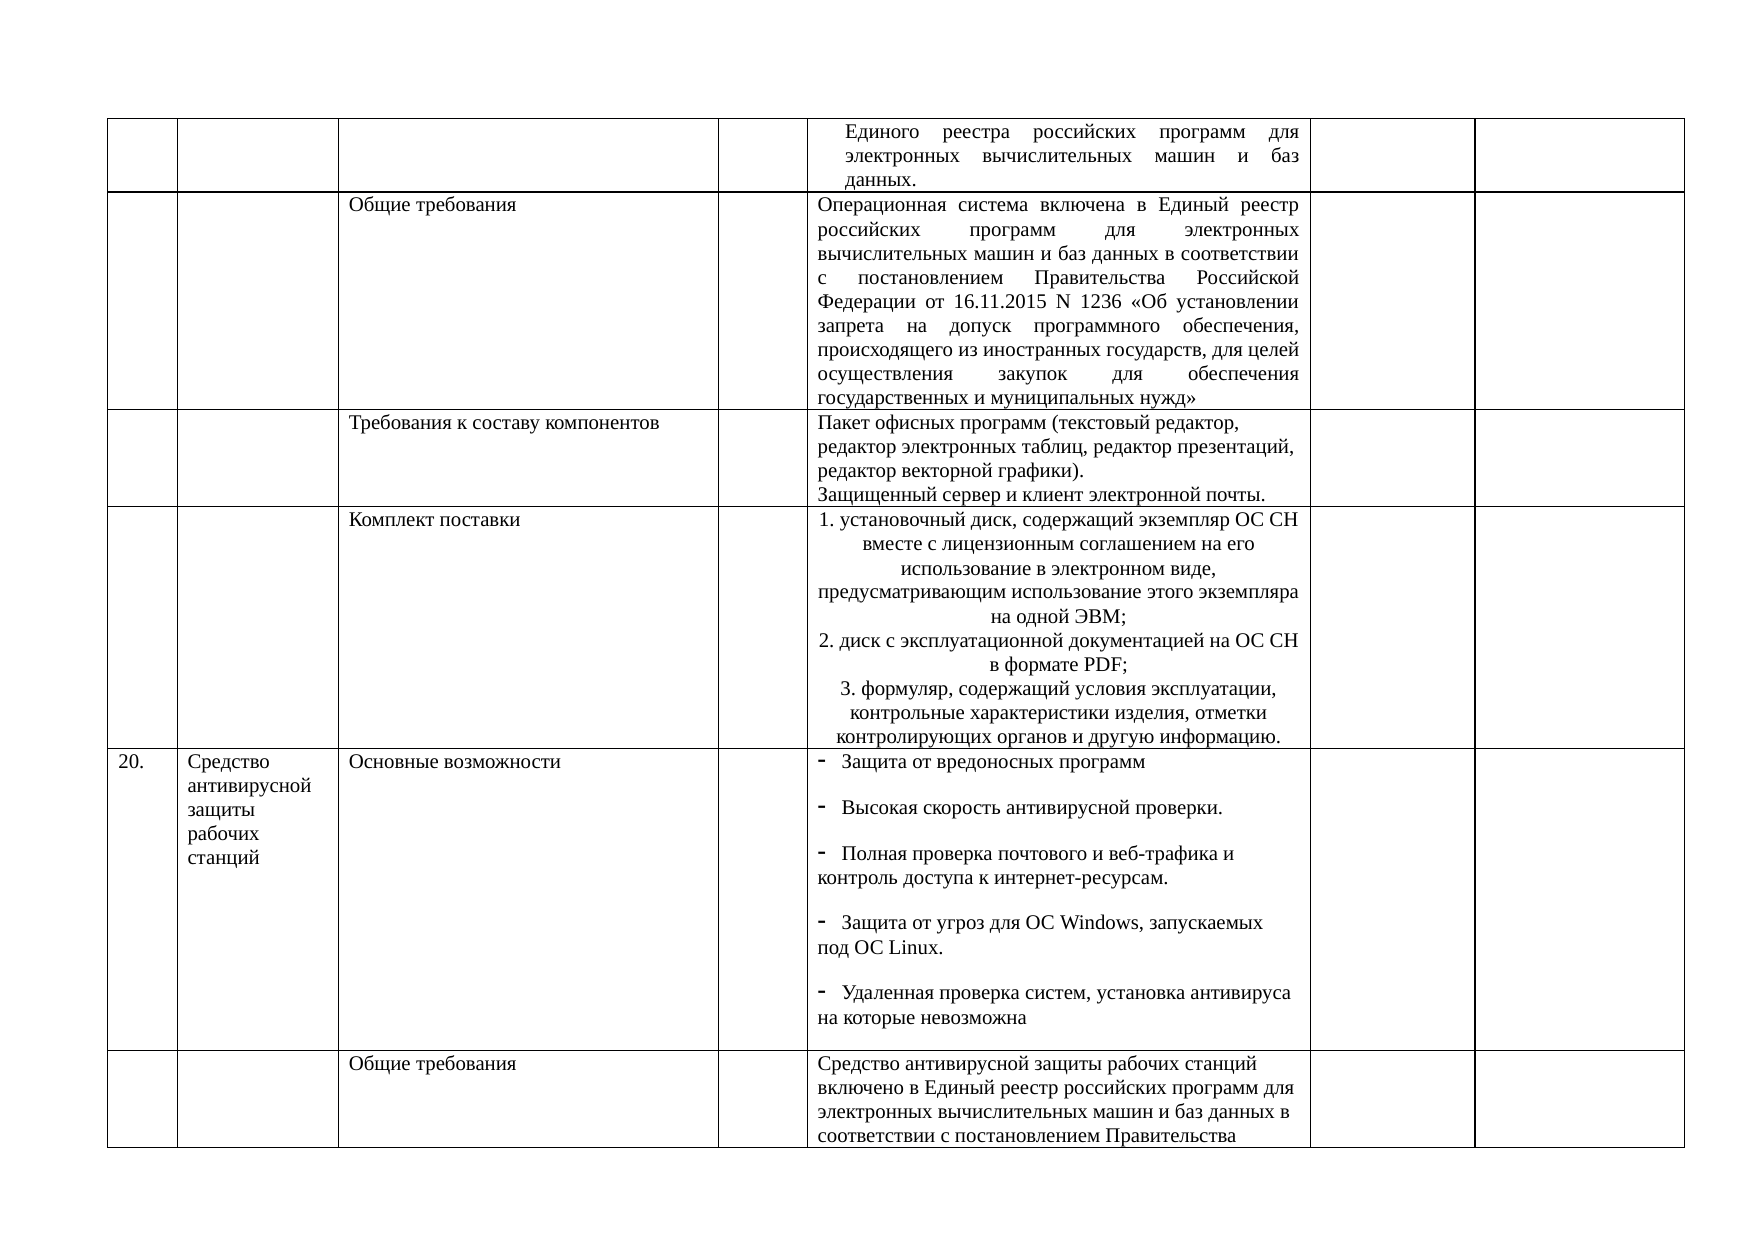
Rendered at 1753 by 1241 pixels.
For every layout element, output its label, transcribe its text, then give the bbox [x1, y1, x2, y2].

table_cell [719, 410, 807, 506]
table_cell 1. установочный диск, содержащий экземпляр ОС СН вместе с лицензионным соглашением на его использование в электронном виде, предусматривающим использование этого экземпляра на одной ЭВМ; 2. диск с эксплуатационной документацией на ОС СН в формате PDF; 3. формуляр, содержащий условия эксплуатации, контрольные характеристики изделия, отметки контролирующих органов и другую информацию. [808, 507, 1310, 748]
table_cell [808, 1051, 1310, 1147]
table_cell Требования к составу компонентов [339, 410, 718, 506]
table_cell [108, 193, 177, 409]
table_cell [808, 119, 1310, 191]
table_cell Защита от вредоносных программ Высокая скорость антивирусной проверки. Полная проверка почтового и веб-трафика и контроль доступа к интернет-ресурсам. Защита от угроз для ОС Windows, запускаемых под ОС Linux. Удаленная проверка систем, установка антивируса на которые невозможна [808, 749, 1310, 1050]
table_cell [719, 507, 807, 748]
table_cell [1476, 193, 1684, 409]
table_cell [178, 119, 338, 191]
table_cell Пакет офисных программ (текстовый редактор, редактор электронных таблиц, редактор презентаций, редактор векторной графики). Защищенный сервер и клиент электронной почты. [808, 410, 1310, 506]
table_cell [339, 119, 718, 191]
table_cell [108, 507, 177, 748]
table_cell [178, 507, 338, 748]
table_cell [1476, 119, 1684, 191]
table_cell Комплект поставки [339, 507, 718, 748]
table_cell [719, 193, 807, 409]
table_cell [1476, 1051, 1684, 1147]
table_cell [1311, 119, 1474, 191]
table_cell [108, 119, 177, 191]
table_cell [719, 1051, 807, 1147]
table_cell [1311, 507, 1474, 748]
table_cell [1311, 193, 1474, 409]
table_cell Средство антивирусной защиты рабочих станций [178, 749, 338, 1050]
table_cell [178, 410, 338, 506]
table_cell Общие требования [339, 1051, 718, 1147]
table_cell [178, 193, 338, 409]
table_cell [1476, 410, 1684, 506]
table_cell 20. [108, 749, 177, 1050]
table_cell [1476, 749, 1684, 1050]
table_cell Общие требования [339, 193, 718, 409]
table_cell Основные возможности [339, 749, 718, 1050]
table_cell Операционная система включена в Единый реестр российских программ для электронных вычислительных машин и баз данных в соответствии с постановлением Правительства Российской Федерации от 16.11.2015 N 1236 «Об установлении запрета на допуск программного обеспечения, происходящего из иностранных государств, для целей осуществления закупок для обеспечения государственных и муниципальных нужд» [808, 193, 1310, 409]
table_cell [178, 1051, 338, 1147]
table_cell [719, 119, 807, 191]
table_cell [719, 749, 807, 1050]
table_cell [1311, 1051, 1474, 1147]
table_cell [1476, 507, 1684, 748]
table_cell [1311, 749, 1474, 1050]
table_cell [108, 1051, 177, 1147]
table_cell [1311, 410, 1474, 506]
table_cell [108, 410, 177, 506]
